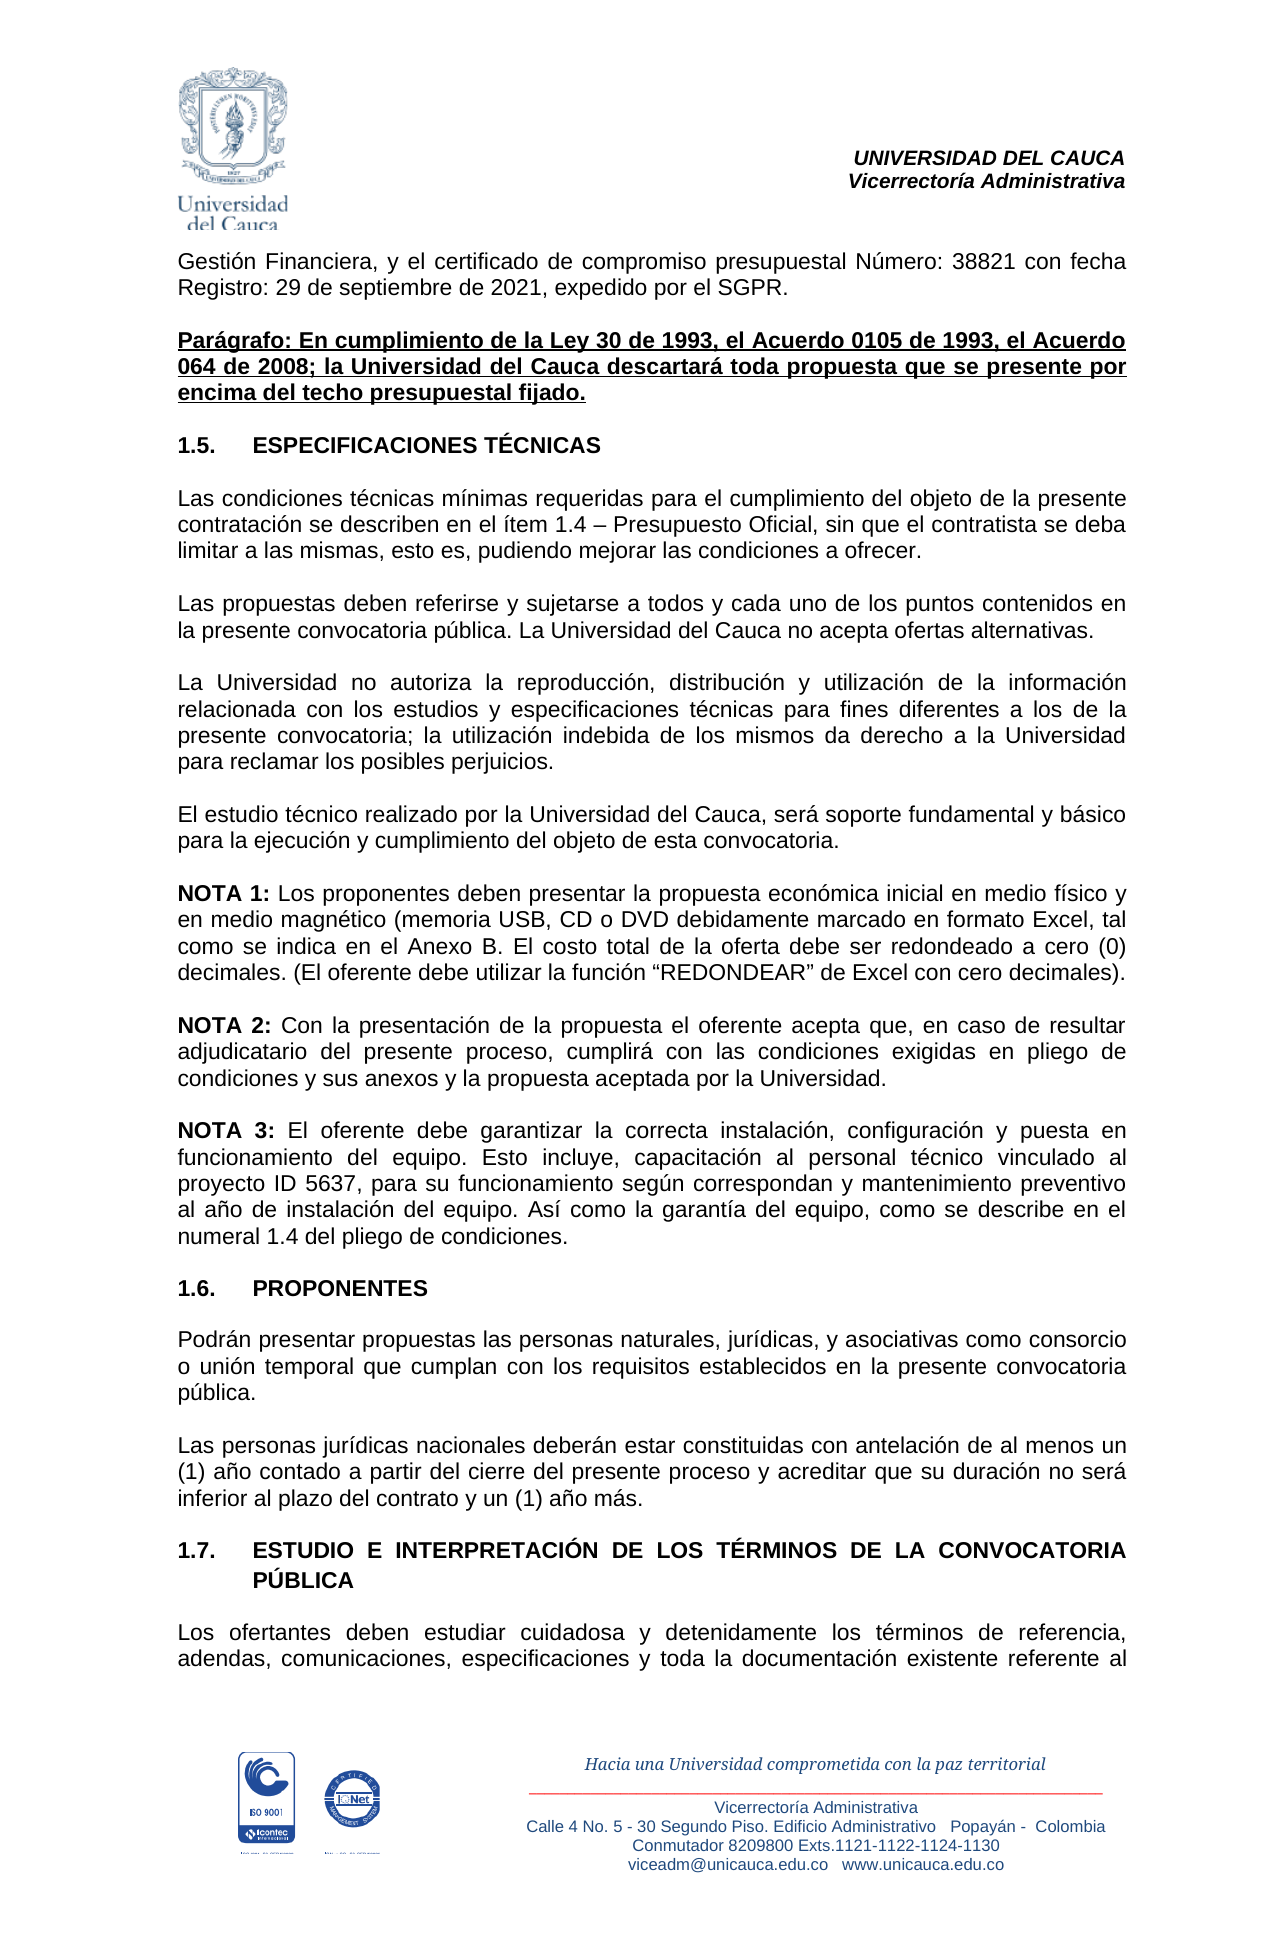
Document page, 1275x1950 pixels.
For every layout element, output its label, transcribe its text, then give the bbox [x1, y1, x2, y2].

text NOTA 2: Con la presentación de la propuesta el oferente acepta que, en caso de resultar adjudicatario del presente proceso, cumplirá con las condiciones exigidas en pliego de condiciones y sus anexos y la propuesta aceptada por la Universidad. [177, 1012, 1127, 1091]
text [177, 248, 1127, 300]
text El estudio técnico realizado por la Universidad del Cauca, será soporte fundamental y básico para la ejecución y cumplimiento del objeto de esta convocatoria. [177, 801, 1127, 854]
text La Universidad no autoriza la reproducción, distribución y utilización de la información relacionada con los estudios y especificaciones técnicas para fines diferentes a los de la presente convocatoria; la utilización indebida de los mismos da derecho a la Universidad para reclamar los posibles perjuicios. [177, 669, 1127, 775]
text NOTA 3: El oferente debe garantizar la correcta instalación, configuración y puesta en funcionamiento del equipo. Esto incluye, capacitación al personal técnico vinculado al proyecto ID 5637, para su funcionamiento según correspondan y mantenimiento preventivo al año de instalación del equipo. Así como la garantía del equipo, como se describe en el numeral 1.4 del pliego de condiciones. [177, 1117, 1127, 1249]
text NOTA 1: Los proponentes deben presentar la propuesta económica inicial en medio físico y en medio magnético (memoria USB, CD o DVD debidamente marcado en formato Excel, tal como se indica en el Anexo B. El costo total de la oferta debe ser redondeado a cero (0) decimales. (El oferente debe utilizar la función “REDONDEAR” de Excel con cero decimales). [177, 880, 1127, 986]
text Las propuestas deben referirse y sujetarse a todos y cada uno de los puntos contenidos en la presente convocatoria pública. La Universidad del Cauca no acepta ofertas alternativas. [177, 590, 1127, 643]
text Parágrafo: En cumplimiento de la Ley 30 de 1993, el Acuerdo 0105 de 1993, el Acuerdo 064 de 2008; la Universidad del Cauca descartará toda propuesta que se presente por encima del techo presupuestal fijado. [177, 377, 1127, 406]
text Parágrafo: En cumplimiento de la Ley 30 de 1993, el Acuerdo 0105 de 1993, el Acuerdo 064 de 2008; la Universidad del Cauca descartará toda propuesta que se presente por encima del techo presupuestal fijado. [177, 327, 1127, 376]
list PROPONENTES [177, 1275, 1127, 1302]
list ESPECIFICACIONES TÉCNICAS [177, 432, 1127, 458]
text Las personas jurídicas nacionales deberán estar constituidas con antelación de al menos un (1) año contado a partir del cierre del presente proceso y acreditar que su duración no será inferior al plazo del contrato y un (1) año más. [177, 1432, 1127, 1511]
text Podrán presentar propuestas las personas naturales, jurídicas, y asociativas como consorcio o unión temporal que cumplan con los requisitos establecidos en la presente convocatoria pública. [177, 1326, 1127, 1406]
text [177, 1618, 1127, 1671]
text Las condiciones técnicas mínimas requeridas para el cumplimiento del objeto de la presente contratación se describen en el ítem 1.4 – Presupuesto Oficial, sin que el contratista se deba limitar a las mismas, esto es, pudiendo mejorar las condiciones a ofrecer. [177, 485, 1127, 564]
list ESTUDIO E INTERPRETACIÓN DE LOS TÉRMINOS DE LA CONVOCATORIA PÚBLICA [177, 1537, 1127, 1594]
